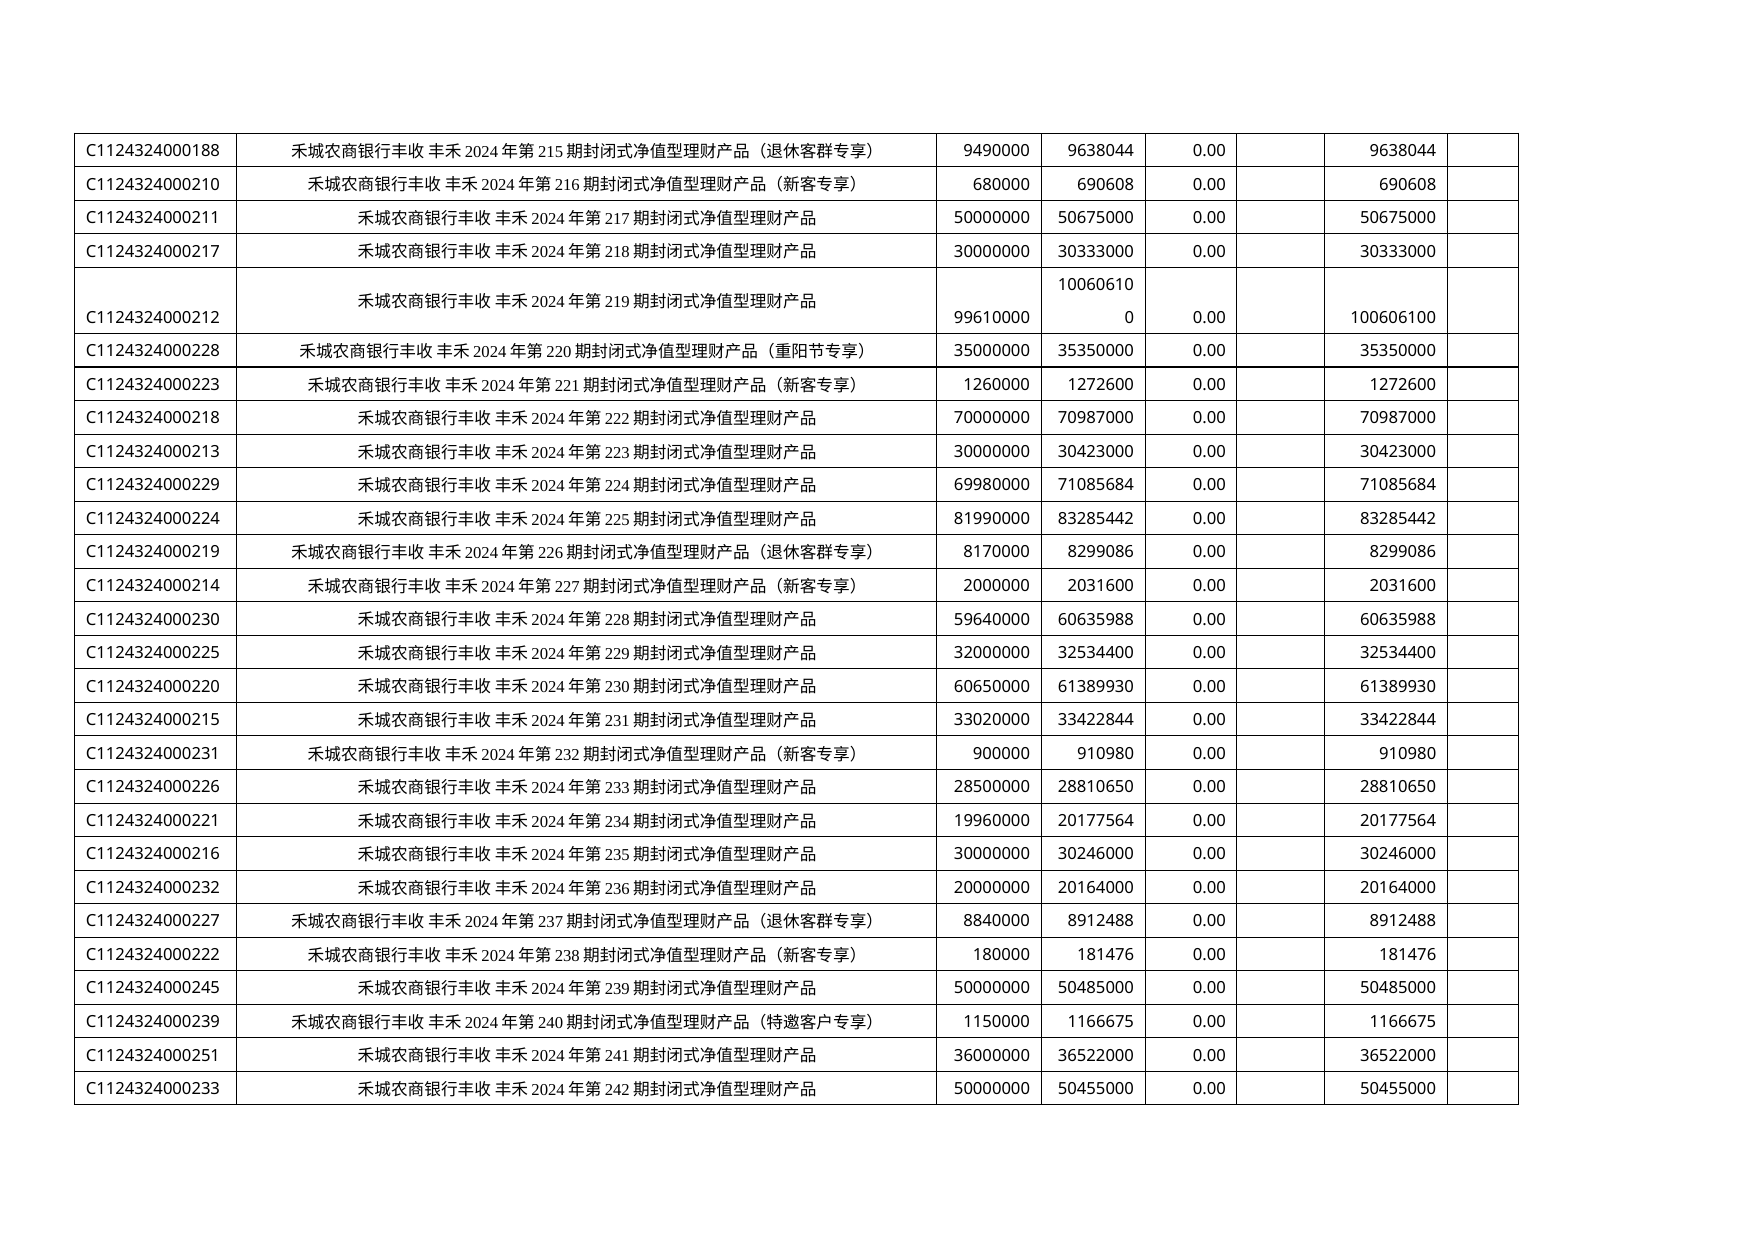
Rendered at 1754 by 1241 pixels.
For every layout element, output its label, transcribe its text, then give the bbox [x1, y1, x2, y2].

table_cell 33020000 [937, 703, 1041, 735]
table_cell [1448, 669, 1518, 702]
table_cell C1124324000233 [75, 1072, 236, 1104]
table_cell 35350000 [1325, 334, 1447, 366]
table_cell 0.00 [1146, 569, 1236, 601]
table_cell 0.00 [1146, 234, 1236, 267]
table_cell 99610000 [937, 268, 1041, 333]
table_cell 0.00 [1146, 368, 1236, 400]
table_cell [1237, 938, 1324, 970]
table_cell [1448, 1005, 1518, 1037]
table_cell [1237, 334, 1324, 366]
table_cell [1237, 234, 1324, 267]
table_cell C1124324000211 [75, 201, 236, 233]
table_cell [1448, 334, 1518, 366]
table_cell 0.00 [1146, 134, 1236, 166]
table_cell 8299086 [1325, 535, 1447, 568]
table_cell 禾城农商银行丰收 丰禾2024年第215期封闭式净值型理财产品（退休客群专享） [237, 134, 936, 166]
table_cell 36522000 [1042, 1038, 1145, 1071]
table_cell [1237, 770, 1324, 802]
table_cell [1448, 703, 1518, 735]
table_cell 20177564 [1325, 804, 1447, 836]
table_cell 32534400 [1325, 636, 1447, 668]
table_cell [1237, 167, 1324, 200]
table_cell 9638044 [1042, 134, 1145, 166]
table_cell 30333000 [1325, 234, 1447, 267]
table_cell 禾城农商银行丰收 丰禾2024年第232期封闭式净值型理财产品（新客专享） [237, 736, 936, 769]
table_cell 70987000 [1042, 401, 1145, 433]
table_cell C1124324000232 [75, 871, 236, 903]
table_cell 禾城农商银行丰收 丰禾2024年第230期封闭式净值型理财产品 [237, 669, 936, 702]
table_cell C1124324000210 [75, 167, 236, 200]
table_cell 20164000 [1325, 871, 1447, 903]
table_cell [1448, 837, 1518, 869]
table_cell 0.00 [1146, 1072, 1236, 1104]
table_cell 9490000 [937, 134, 1041, 166]
table_cell 100606100 [1325, 268, 1447, 333]
table_cell C1124324000231 [75, 736, 236, 769]
table_cell 35000000 [937, 334, 1041, 366]
table_cell 50485000 [1325, 971, 1447, 1004]
table_cell [1448, 904, 1518, 937]
table_cell 50000000 [937, 971, 1041, 1004]
table_cell 83285442 [1042, 502, 1145, 534]
table_cell 19960000 [937, 804, 1041, 836]
table_cell 0.00 [1146, 636, 1236, 668]
table_cell 20164000 [1042, 871, 1145, 903]
table_cell [1237, 535, 1324, 568]
table_cell C1124324000227 [75, 904, 236, 937]
table_cell 禾城农商银行丰收 丰禾2024年第220期封闭式净值型理财产品（重阳节专享） [237, 334, 936, 366]
table_cell [1237, 736, 1324, 769]
table_cell C1124324000230 [75, 602, 236, 635]
table_cell 禾城农商银行丰收 丰禾2024年第225期封闭式净值型理财产品 [237, 502, 936, 534]
table_cell 0.00 [1146, 904, 1236, 937]
table_cell 禾城农商银行丰收 丰禾2024年第226期封闭式净值型理财产品（退休客群专享） [237, 535, 936, 568]
table_cell C1124324000214 [75, 569, 236, 601]
table_cell 9638044 [1325, 134, 1447, 166]
table_cell C1124324000217 [75, 234, 236, 267]
table_cell [1237, 703, 1324, 735]
table_cell 8840000 [937, 904, 1041, 937]
table_cell [1237, 837, 1324, 869]
table_cell [1237, 904, 1324, 937]
table_cell [1448, 535, 1518, 568]
table_cell 0.00 [1146, 837, 1236, 869]
table_cell 禾城农商银行丰收 丰禾2024年第219期封闭式净值型理财产品 [237, 268, 936, 333]
table_cell 2031600 [1325, 569, 1447, 601]
table_cell 1166675 [1042, 1005, 1145, 1037]
table_cell 50675000 [1042, 201, 1145, 233]
table_cell 180000 [937, 938, 1041, 970]
table_cell 禾城农商银行丰收 丰禾2024年第240期封闭式净值型理财产品（特邀客户专享） [237, 1005, 936, 1037]
table_cell 61389930 [1325, 669, 1447, 702]
table_cell [1237, 502, 1324, 534]
table_cell 0.00 [1146, 1038, 1236, 1071]
table_cell 禾城农商银行丰收 丰禾2024年第229期封闭式净值型理财产品 [237, 636, 936, 668]
table_cell 30000000 [937, 435, 1041, 467]
table_cell 50000000 [937, 201, 1041, 233]
table_cell 0.00 [1146, 502, 1236, 534]
table_cell 禾城农商银行丰收 丰禾2024年第227期封闭式净值型理财产品（新客专享） [237, 569, 936, 601]
table_cell 0.00 [1146, 971, 1236, 1004]
table_cell 0.00 [1146, 535, 1236, 568]
table_cell [1448, 401, 1518, 433]
table_cell 0.00 [1146, 1005, 1236, 1037]
table_cell 35350000 [1042, 334, 1145, 366]
table_cell 1150000 [937, 1005, 1041, 1037]
table_cell 33422844 [1325, 703, 1447, 735]
table_cell [1237, 1005, 1324, 1037]
table_cell 0.00 [1146, 669, 1236, 702]
table_cell 81990000 [937, 502, 1041, 534]
table_cell [1448, 134, 1518, 166]
table_cell 禾城农商银行丰收 丰禾2024年第231期封闭式净值型理财产品 [237, 703, 936, 735]
table_cell [1448, 268, 1518, 333]
table_cell 8912488 [1325, 904, 1447, 937]
table_cell 禾城农商银行丰收 丰禾2024年第228期封闭式净值型理财产品 [237, 602, 936, 635]
table_cell [1448, 602, 1518, 635]
table_cell C1124324000224 [75, 502, 236, 534]
table_cell [1448, 234, 1518, 267]
table_cell [1237, 468, 1324, 501]
table_cell 910980 [1325, 736, 1447, 769]
table_cell 28500000 [937, 770, 1041, 802]
table_cell [1237, 804, 1324, 836]
table_cell 1260000 [937, 368, 1041, 400]
table_cell 60635988 [1042, 602, 1145, 635]
table_cell [1448, 1038, 1518, 1071]
table_cell 禾城农商银行丰收 丰禾2024年第218期封闭式净值型理财产品 [237, 234, 936, 267]
table_cell [1448, 770, 1518, 802]
table_cell 0.00 [1146, 938, 1236, 970]
table_cell 0.00 [1146, 167, 1236, 200]
table_cell 禾城农商银行丰收 丰禾2024年第234期封闭式净值型理财产品 [237, 804, 936, 836]
table_cell 30333000 [1042, 234, 1145, 267]
table_cell 30423000 [1042, 435, 1145, 467]
table_cell [1448, 468, 1518, 501]
table_cell 禾城农商银行丰收 丰禾2024年第235期封闭式净值型理财产品 [237, 837, 936, 869]
table_cell [1448, 871, 1518, 903]
table_cell [1237, 201, 1324, 233]
table_cell 2031600 [1042, 569, 1145, 601]
table_cell [1237, 134, 1324, 166]
table_cell 1272600 [1042, 368, 1145, 400]
table_cell C1124324000218 [75, 401, 236, 433]
table_cell 69980000 [937, 468, 1041, 501]
table_cell C1124324000188 [75, 134, 236, 166]
table_cell [1448, 201, 1518, 233]
table_cell [1237, 971, 1324, 1004]
table_cell C1124324000212 [75, 268, 236, 333]
table_cell 0.00 [1146, 871, 1236, 903]
table_cell 禾城农商银行丰收 丰禾2024年第236期封闭式净值型理财产品 [237, 871, 936, 903]
table_cell 28810650 [1325, 770, 1447, 802]
table_cell 70000000 [937, 401, 1041, 433]
table_cell 20177564 [1042, 804, 1145, 836]
table_cell 0.00 [1146, 268, 1236, 333]
table_cell 禾城农商银行丰收 丰禾2024年第237期封闭式净值型理财产品（退休客群专享） [237, 904, 936, 937]
table_cell 0.00 [1146, 401, 1236, 433]
table_cell [1448, 804, 1518, 836]
table_cell 50455000 [1325, 1072, 1447, 1104]
table_cell 100606100 [1042, 268, 1145, 333]
table_cell 1272600 [1325, 368, 1447, 400]
table_cell [1237, 368, 1324, 400]
table_cell 50000000 [937, 1072, 1041, 1104]
table_cell 8912488 [1042, 904, 1145, 937]
table_cell C1124324000215 [75, 703, 236, 735]
table_cell C1124324000229 [75, 468, 236, 501]
table_cell 1166675 [1325, 1005, 1447, 1037]
table_cell 禾城农商银行丰收 丰禾2024年第222期封闭式净值型理财产品 [237, 401, 936, 433]
table_cell 50485000 [1042, 971, 1145, 1004]
table_cell 0.00 [1146, 201, 1236, 233]
table_cell 680000 [937, 167, 1041, 200]
table_cell 910980 [1042, 736, 1145, 769]
table_cell [1448, 938, 1518, 970]
table_cell [1448, 971, 1518, 1004]
table_cell [1448, 167, 1518, 200]
table_cell 33422844 [1042, 703, 1145, 735]
table_cell 0.00 [1146, 703, 1236, 735]
table_cell 2000000 [937, 569, 1041, 601]
table_cell C1124324000223 [75, 368, 236, 400]
table_cell [1448, 736, 1518, 769]
table_cell [1448, 569, 1518, 601]
table_cell C1124324000251 [75, 1038, 236, 1071]
table_cell [1237, 602, 1324, 635]
table_cell 20000000 [937, 871, 1041, 903]
table_cell 83285442 [1325, 502, 1447, 534]
table_cell 690608 [1042, 167, 1145, 200]
table_cell 禾城农商银行丰收 丰禾2024年第239期封闭式净值型理财产品 [237, 971, 936, 1004]
table_cell 50675000 [1325, 201, 1447, 233]
table_cell 禾城农商银行丰收 丰禾2024年第224期封闭式净值型理财产品 [237, 468, 936, 501]
table_cell [1237, 871, 1324, 903]
table_cell [1237, 669, 1324, 702]
table_cell 690608 [1325, 167, 1447, 200]
table_cell 0.00 [1146, 804, 1236, 836]
table_cell 32534400 [1042, 636, 1145, 668]
table_cell 0.00 [1146, 736, 1236, 769]
table_cell C1124324000226 [75, 770, 236, 802]
table_cell C1124324000219 [75, 535, 236, 568]
table_cell 71085684 [1325, 468, 1447, 501]
table_cell C1124324000216 [75, 837, 236, 869]
table_cell C1124324000239 [75, 1005, 236, 1037]
table_cell [1448, 368, 1518, 400]
table_cell C1124324000221 [75, 804, 236, 836]
table_cell C1124324000213 [75, 435, 236, 467]
table_cell 30000000 [937, 234, 1041, 267]
table_cell C1124324000222 [75, 938, 236, 970]
table_cell [1237, 569, 1324, 601]
table_cell 0.00 [1146, 334, 1236, 366]
table_cell 禾城农商银行丰收 丰禾2024年第242期封闭式净值型理财产品 [237, 1072, 936, 1104]
table_cell 60635988 [1325, 602, 1447, 635]
table_cell 71085684 [1042, 468, 1145, 501]
table_cell 禾城农商银行丰收 丰禾2024年第241期封闭式净值型理财产品 [237, 1038, 936, 1071]
table_cell [1237, 1038, 1324, 1071]
table_cell 0.00 [1146, 468, 1236, 501]
table_cell C1124324000220 [75, 669, 236, 702]
table_cell 28810650 [1042, 770, 1145, 802]
table_cell 60650000 [937, 669, 1041, 702]
table_cell 181476 [1042, 938, 1145, 970]
table_cell C1124324000225 [75, 636, 236, 668]
table_cell 36522000 [1325, 1038, 1447, 1071]
table_cell 30246000 [1325, 837, 1447, 869]
table_cell 36000000 [937, 1038, 1041, 1071]
table_cell 0.00 [1146, 770, 1236, 802]
table_cell 8170000 [937, 535, 1041, 568]
table_cell 0.00 [1146, 602, 1236, 635]
table_cell [1448, 636, 1518, 668]
table_cell [1237, 401, 1324, 433]
table_cell 禾城农商银行丰收 丰禾2024年第216期封闭式净值型理财产品（新客专享） [237, 167, 936, 200]
table_cell [1448, 435, 1518, 467]
table_cell 59640000 [937, 602, 1041, 635]
table_cell [1237, 636, 1324, 668]
table_cell [1448, 502, 1518, 534]
table_cell 30000000 [937, 837, 1041, 869]
table_cell [1448, 1072, 1518, 1104]
table_cell 禾城农商银行丰收 丰禾2024年第233期封闭式净值型理财产品 [237, 770, 936, 802]
table_cell [1237, 1072, 1324, 1104]
table_cell 8299086 [1042, 535, 1145, 568]
table_cell C1124324000228 [75, 334, 236, 366]
table_cell 禾城农商银行丰收 丰禾2024年第223期封闭式净值型理财产品 [237, 435, 936, 467]
table_cell 32000000 [937, 636, 1041, 668]
table_cell 0.00 [1146, 435, 1236, 467]
table_cell 50455000 [1042, 1072, 1145, 1104]
table_cell 禾城农商银行丰收 丰禾2024年第238期封闭式净值型理财产品（新客专享） [237, 938, 936, 970]
table_cell [1237, 268, 1324, 333]
table_cell 禾城农商银行丰收 丰禾2024年第221期封闭式净值型理财产品（新客专享） [237, 368, 936, 400]
table_cell [1237, 435, 1324, 467]
table_cell 30246000 [1042, 837, 1145, 869]
table_cell 61389930 [1042, 669, 1145, 702]
table_cell 30423000 [1325, 435, 1447, 467]
table_cell C1124324000245 [75, 971, 236, 1004]
table_cell 900000 [937, 736, 1041, 769]
table_cell 禾城农商银行丰收 丰禾2024年第217期封闭式净值型理财产品 [237, 201, 936, 233]
table_cell 181476 [1325, 938, 1447, 970]
table_cell 70987000 [1325, 401, 1447, 433]
